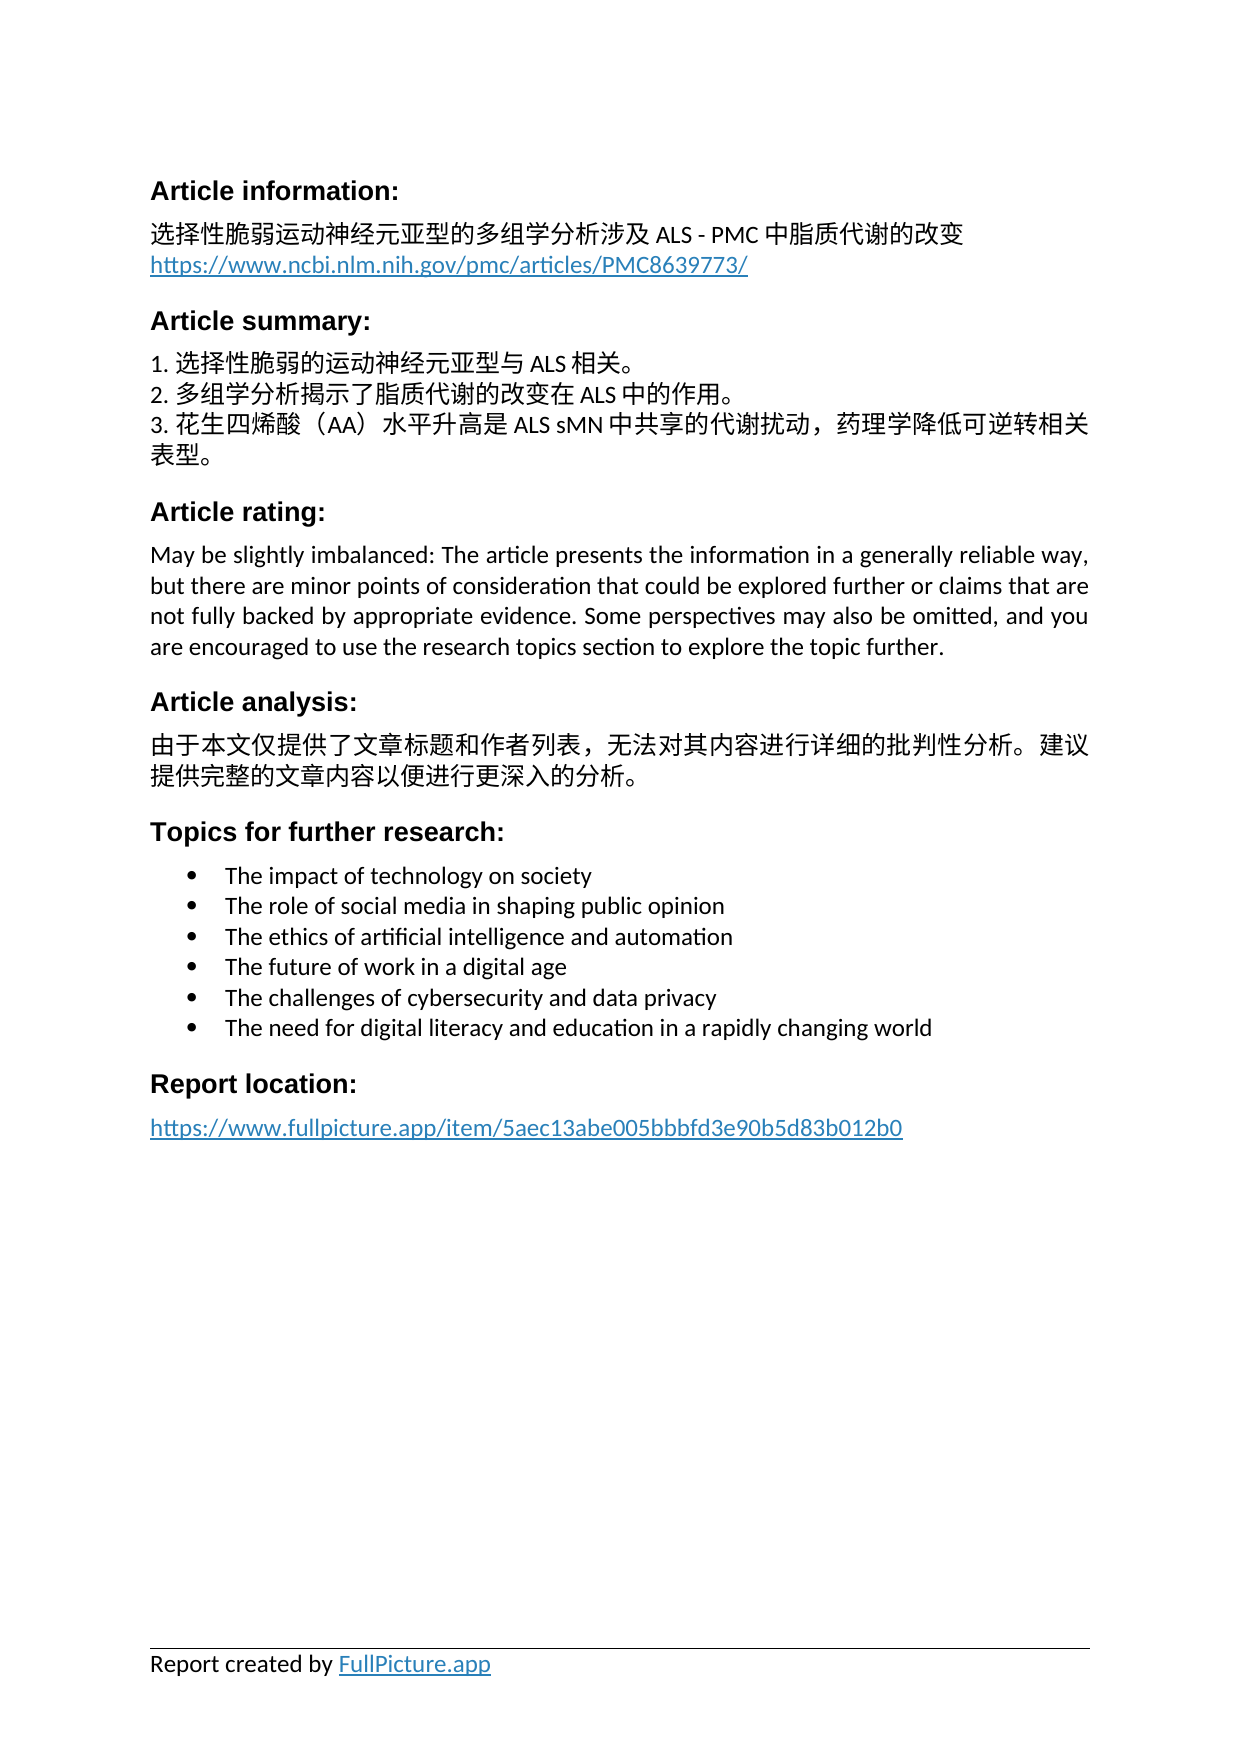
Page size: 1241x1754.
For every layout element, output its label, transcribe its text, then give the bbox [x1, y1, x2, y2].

text 1. 选择性脆弱的运动神经元亚型与ALS相关。 [150, 348, 1090, 379]
subtitle Article information: [150, 175, 1090, 206]
list The role of social media in shaping public opinion [187, 891, 1090, 921]
list The impact of technology on society [187, 860, 1090, 891]
subtitle Topics for further research: [150, 816, 1090, 847]
list The need for digital literacy and education in a rapidly changing world [187, 1013, 1090, 1043]
list The ethics of artificial intelligence and automation [187, 921, 1090, 952]
text 由于本文仅提供了文章标题和作者列表，无法对其内容进行详细的批判性分析。建议提供完整的文章内容以便进行更深入的分析。 [150, 730, 1090, 791]
text May be slightly imbalanced: The article presents the information in a generally reliable way, but there are minor points of consideration that could be explored further or claims that are not fully backed by appropriate evidence. Some perspectives may also be omitted, and you are encouraged to use the research topics section to explore the topic further. [150, 539, 1090, 661]
subtitle Article rating: [150, 496, 1090, 527]
subtitle Article analysis: [150, 686, 1090, 718]
subtitle Report location: [150, 1068, 1090, 1099]
text https://www.fullpicture.app/item/5aec13abe005bbbfd3e90b5d83b012b0 [150, 1112, 1090, 1142]
list The challenges of cybersecurity and data privacy [187, 982, 1090, 1013]
list The future of work in a digital age [187, 952, 1090, 982]
subtitle Article summary: [150, 305, 1090, 336]
text 3. 花生四烯酸（AA）水平升高是ALS sMN中共享的代谢扰动，药理学降低可逆转相关表型。 [150, 409, 1090, 471]
text 2. 多组学分析揭示了脂质代谢的改变在ALS中的作用。 [150, 379, 1090, 409]
text 选择性脆弱运动神经元亚型的多组学分析涉及 ALS - PMC 中脂质代谢的改变https://www.ncbi.nlm.nih.gov/pmc/articles/PMC8639773/ [150, 219, 1090, 280]
